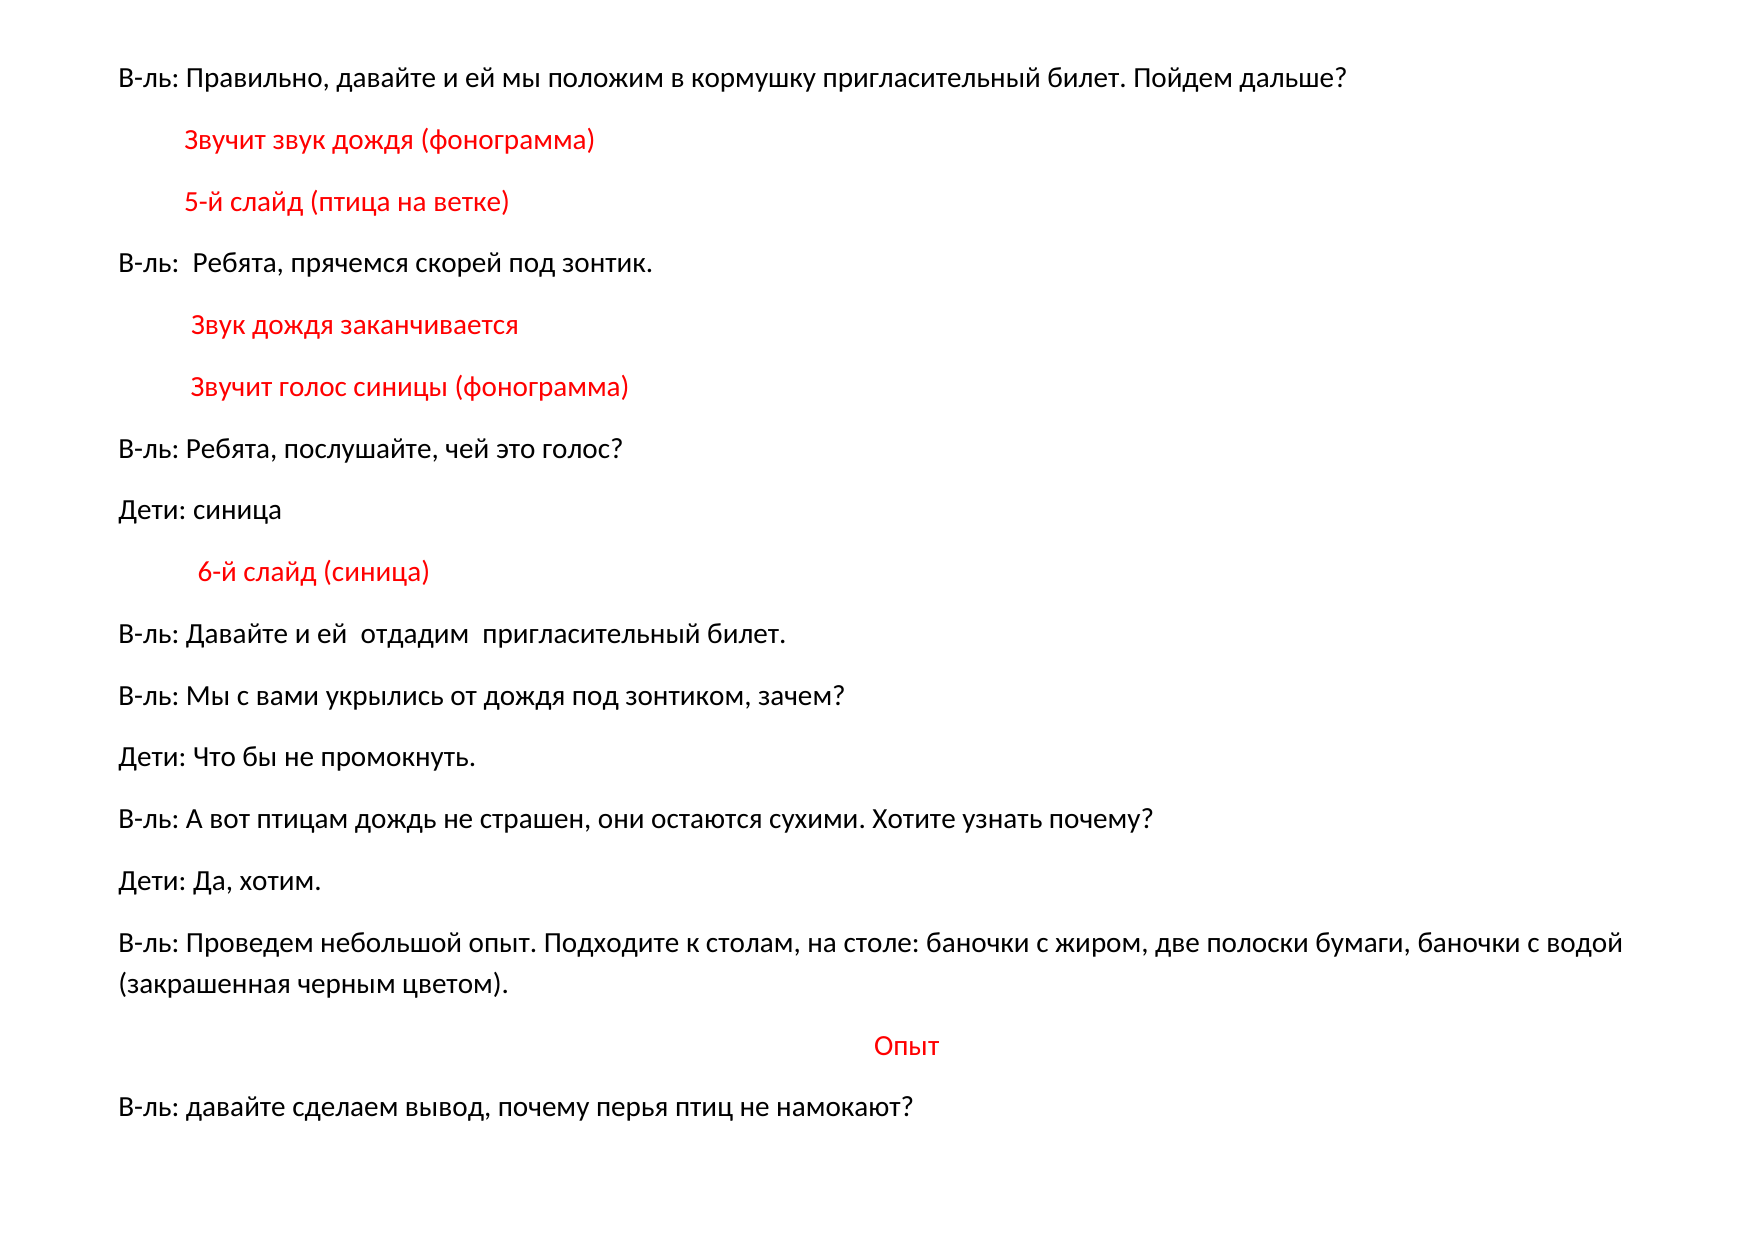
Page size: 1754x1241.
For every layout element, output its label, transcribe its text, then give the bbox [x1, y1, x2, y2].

text Звук дождя заканчивается [118, 306, 1695, 342]
text В-ль: Проведем небольшой опыт. Подходите к столам, на столе: баночки с жиром, две полоски бумаги, баночки с водой (закрашенная черным цветом). [118, 924, 1695, 1000]
text Дети: синица [118, 491, 1695, 527]
text В-ль: Ребята, послушайте, чей это голос? [118, 430, 1695, 465]
text В-ль: Правильно, давайте и ей мы положим в кормушку пригласительный билет. Пойдем дальше? [118, 59, 1695, 95]
text В-ль: Давайте и ей отдадим пригласительный билет. [118, 615, 1695, 651]
text Опыт [118, 1027, 1695, 1062]
text В-ль: Мы с вами укрылись от дождя под зонтиком, зачем? [118, 677, 1695, 712]
text Звучит звук дождя (фонограмма) [118, 121, 1695, 156]
text В-ль: А вот птицам дождь не страшен, они остаются сухими. Хотите узнать почему? [118, 800, 1695, 836]
text В-ль: давайте сделаем вывод, почему перья птиц не намокают? [118, 1088, 1695, 1124]
text Звучит голос синицы (фонограмма) [118, 368, 1695, 403]
text 5-й слайд (птица на ветке) [118, 183, 1695, 218]
text В-ль: Ребята, прячемся скорей под зонтик. [118, 244, 1695, 280]
text Дети: Что бы не промокнуть. [118, 738, 1695, 774]
text 6-й слайд (синица) [118, 553, 1695, 589]
text Дети: Да, хотим. [118, 862, 1695, 898]
